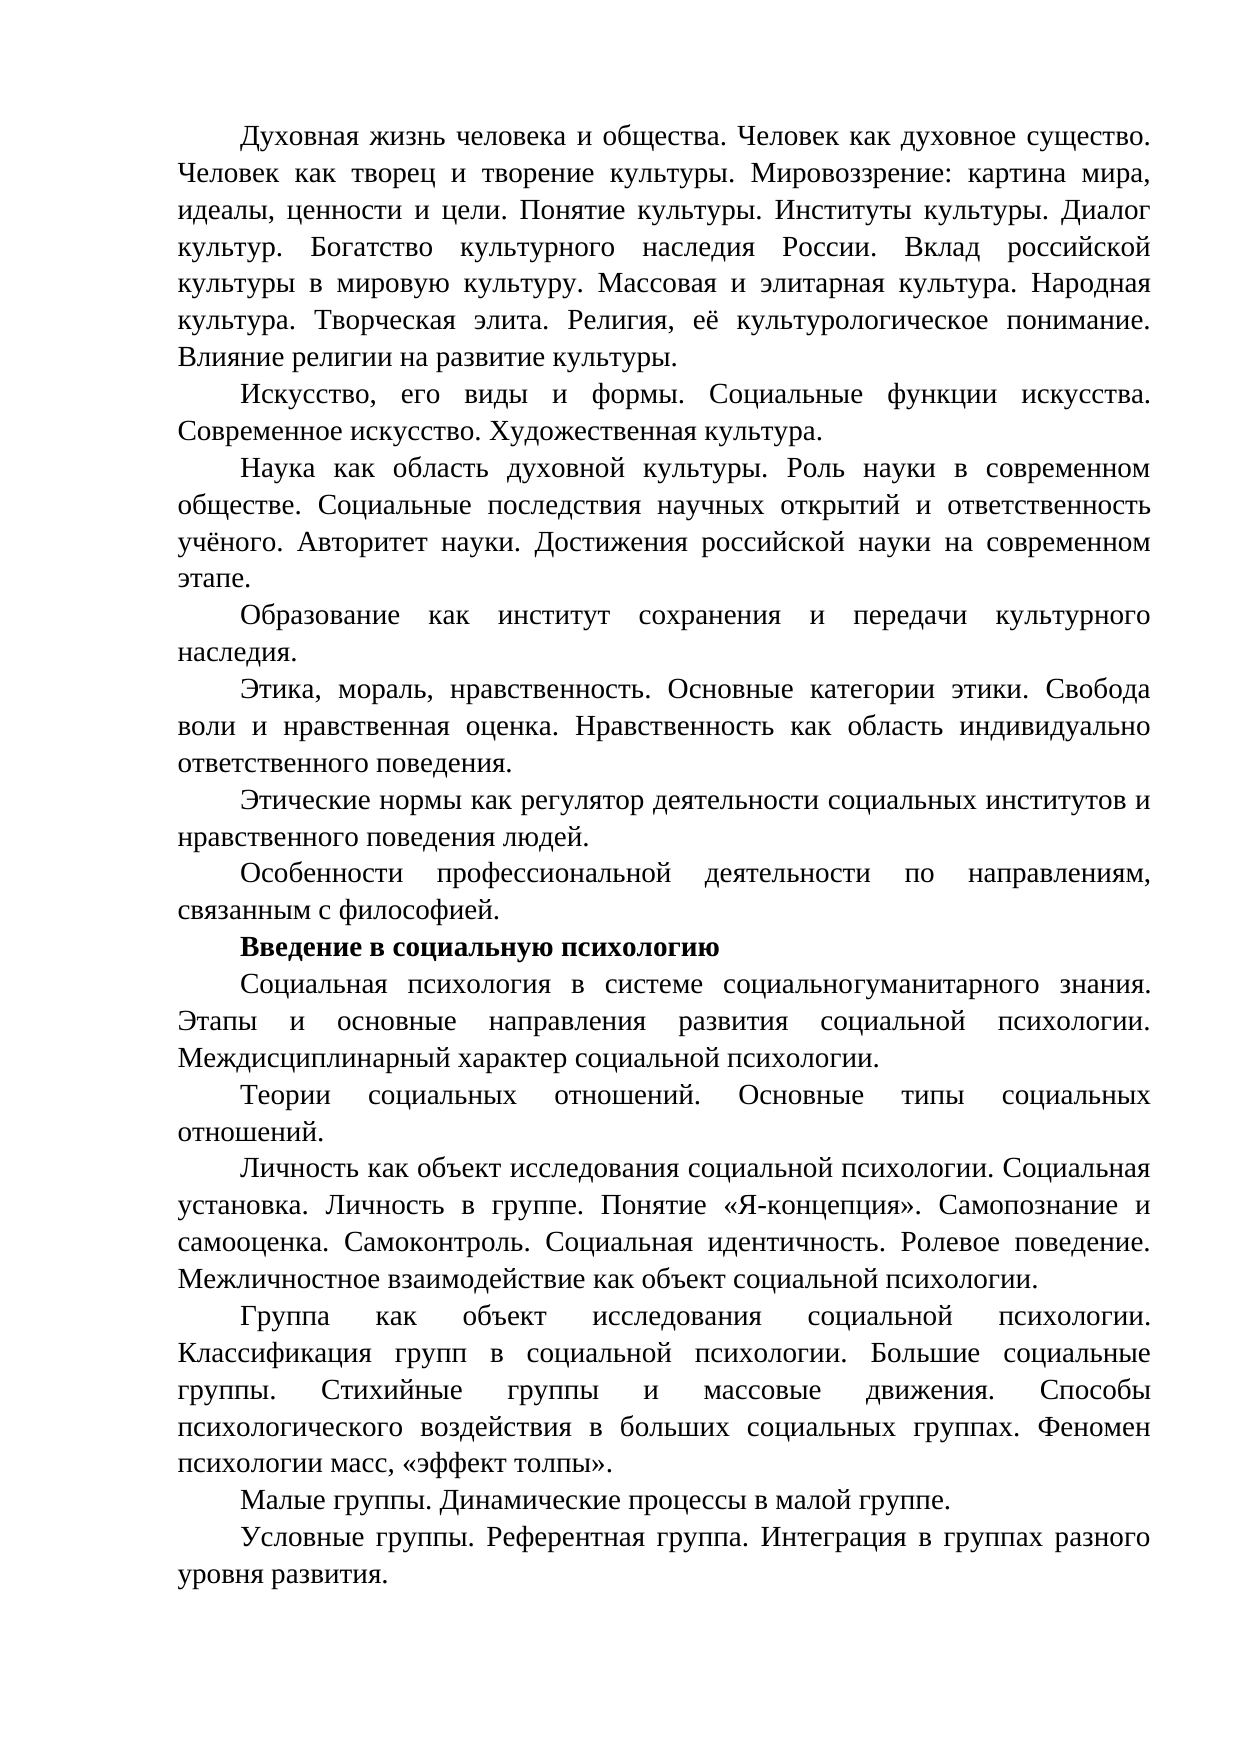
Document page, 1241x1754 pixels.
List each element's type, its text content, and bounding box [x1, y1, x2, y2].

text Условные группы. Референтная группа. Интеграция в группах разного уровня развития. [177, 1519, 1152, 1590]
text Этика, мораль, нравственность. Основные категории этики. Свобода воли и нравственная оценка. Нравственность как область индивидуально ответственного поведения. [177, 671, 1152, 778]
text Образование как институт сохранения и передачи культурного наследия. [177, 597, 1152, 668]
text Введение в социальную психологию [177, 929, 1152, 963]
text Духовная жизнь человека и общества. Человек как духовное существо. Человек как творец и творение культуры. Мировоззрение: картина мира, идеалы, ценности и цели. Понятие культуры. Институты культуры. Диалог культур. Богатство культурного наследия России. Вклад российской культуры в мировую культуру. Массовая и элитарная культура. Народная культура. Творческая элита. Религия, её культурологическое понимание. Влияние религии на развитие культуры. [177, 118, 1152, 373]
text Теории социальных отношений. Основные типы социальных отношений. [177, 1077, 1152, 1147]
text Наука как область духовной культуры. Роль науки в современном обществе. Социальные последствия научных открытий и ответственность учёного. Авторитет науки. Достижения российской науки на современном этапе. [177, 450, 1152, 594]
text Социальная психология в системе социально­гуманитарного знания. Этапы и основные направления развития социальной психологии. Междисциплинарный характер социальной психологии. [177, 966, 1152, 1073]
text Особенности профессиональной деятельности по направлениям, связанным с философией. [177, 856, 1152, 926]
text Малые группы. Динамические процессы в малой группе. [177, 1482, 1152, 1516]
text Этические нормы как регулятор деятельности социальных институтов и нравственного поведения людей. [177, 782, 1152, 852]
text Группа как объект исследования социальной психологии. Классификация групп в социальной психологии. Большие социальные группы. Стихийные группы и массовые движения. Способы психологического воздействия в больших социальных группах. Феномен психологии масс, «эффект толпы». [177, 1298, 1152, 1479]
text Искусство, его виды и формы. Социальные функции искусства. Современное искусство. Художественная культура. [177, 376, 1152, 447]
text Личность как объект исследования социальной психологии. Социальная установка. Личность в группе. Понятие «Я-концепция». Самопознание и самооценка. Самоконтроль. Социальная идентичность. Ролевое поведение. Межличностное взаимодействие как объект социальной психологии. [177, 1151, 1152, 1295]
